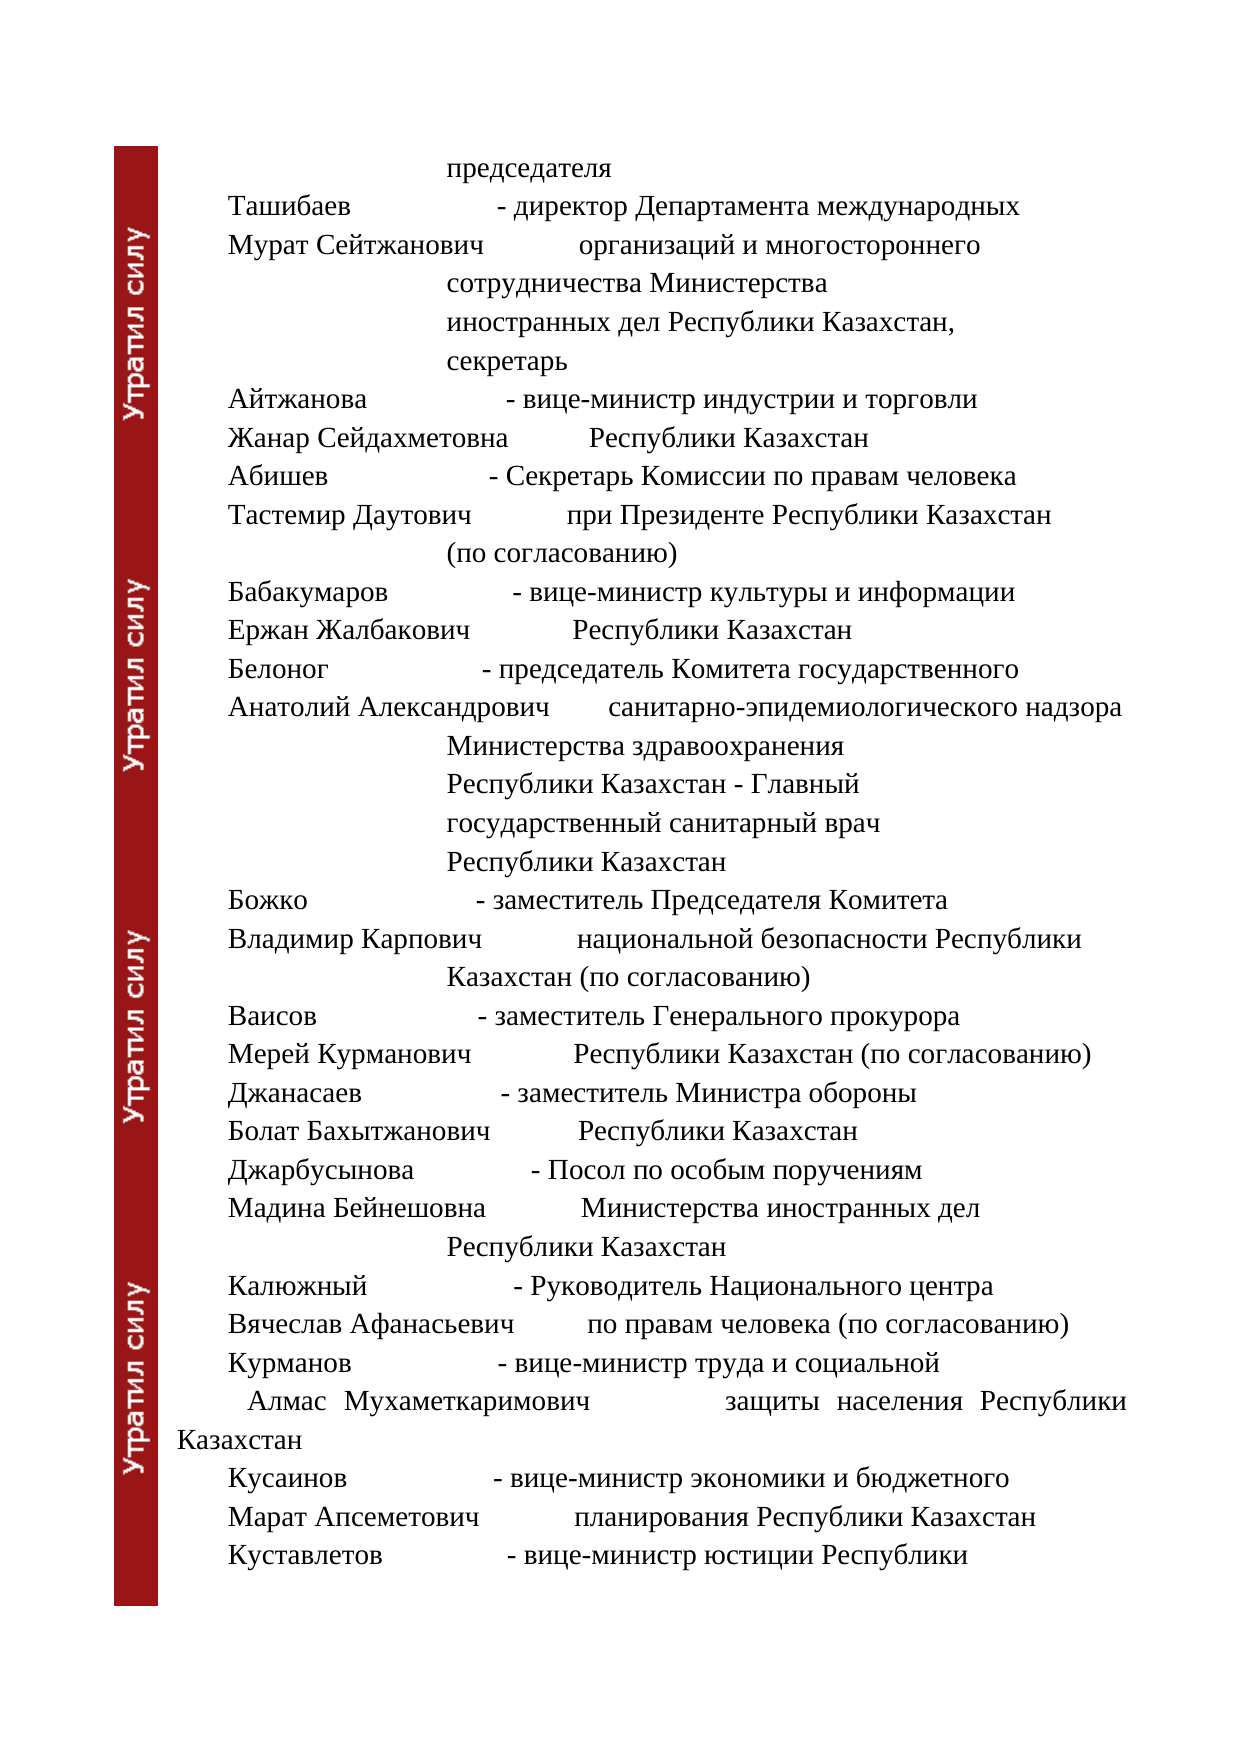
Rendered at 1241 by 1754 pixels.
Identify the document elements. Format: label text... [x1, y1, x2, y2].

picture [114, 1532, 158, 1537]
text Мурат Сейтжанович организаций и многостороннего [112, 227, 1128, 261]
picture [114, 1301, 158, 1306]
text Алмас Мухаметкаримович защиты населения Республики Казахстан [112, 1383, 1128, 1455]
picture [114, 492, 158, 497]
picture [114, 1455, 158, 1460]
text Республики Казахстан [112, 844, 1128, 877]
text Джарбусынова - Посол по особым поручениям [112, 1152, 1128, 1186]
text Владимир Карпович национальной безопасности Республики [112, 921, 1128, 954]
text Ержан Жалбакович Республики Казахстан [112, 612, 1128, 646]
picture [114, 183, 158, 188]
text сотрудничества Министерства [112, 266, 1128, 299]
text Казахстан (по согласованию) [112, 959, 1128, 993]
text председателя [112, 150, 1128, 183]
picture [114, 1147, 158, 1152]
text Ташибаев - директор Департамента международных [112, 188, 1128, 222]
text Белоног - председатель Комитета государственного [112, 651, 1128, 684]
picture [114, 839, 158, 844]
picture [114, 800, 158, 805]
picture [114, 1186, 158, 1191]
picture [114, 299, 158, 304]
picture [114, 916, 158, 921]
text Кусаинов - вице-министр экономики и бюджетного [112, 1460, 1128, 1494]
picture [114, 1378, 158, 1383]
picture [114, 607, 158, 612]
text секретарь [112, 343, 1128, 376]
text Божко - заместитель Председателя Комитета [112, 882, 1128, 916]
picture [114, 261, 158, 266]
text Ваисов - заместитель Генерального прокурора [112, 998, 1128, 1031]
picture [114, 1224, 158, 1229]
text Джанасаев - заместитель Министра обороны [112, 1075, 1128, 1108]
picture [114, 954, 158, 959]
text Болат Бахытжанович Республики Казахстан [112, 1113, 1128, 1147]
text Тастемир Даутович при Президенте Республики Казахстан [112, 497, 1128, 530]
text Жанар Сейдахметовна Республики Казахстан [112, 420, 1128, 453]
text Республики Казахстан - Главный [112, 767, 1128, 800]
text Республики Казахстан [112, 1229, 1128, 1263]
text Марат Апсеметович планирования Республики Казахстан [112, 1499, 1128, 1532]
picture [114, 376, 158, 381]
picture [114, 1494, 158, 1499]
picture [114, 415, 158, 420]
picture [114, 993, 158, 998]
text Калюжный - Руководитель Национального центра [112, 1268, 1128, 1301]
text Бабакумаров - вице-министр культуры и информации [112, 574, 1128, 607]
text иностранных дел Республики Казахстан, [112, 304, 1128, 338]
text Вячеслав Афанасьевич по правам человека (по согласованию) [112, 1306, 1128, 1340]
picture [114, 146, 158, 150]
picture [114, 1070, 158, 1075]
text (по согласованию) [112, 535, 1128, 569]
picture [114, 1108, 158, 1113]
picture [114, 877, 158, 882]
picture [114, 1571, 158, 1606]
picture [114, 222, 158, 227]
picture [114, 453, 158, 458]
text Куставлетов - вице-министр юстиции Республики [112, 1537, 1128, 1571]
picture [114, 723, 158, 728]
text Анатолий Александрович санитарно-эпидемиологического надзора [112, 689, 1128, 723]
text Министерства здравоохранения [112, 728, 1128, 762]
picture [114, 1340, 158, 1345]
picture [114, 762, 158, 767]
picture [114, 530, 158, 535]
picture [114, 684, 158, 689]
picture [114, 1263, 158, 1268]
text Мадина Бейнешовна Министерства иностранных дел [112, 1191, 1128, 1224]
picture [114, 569, 158, 574]
text Айтжанова - вице-министр индустрии и торговли [112, 381, 1128, 415]
text Абишев - Секретарь Комиссии по правам человека [112, 458, 1128, 492]
picture [114, 1031, 158, 1036]
picture [114, 338, 158, 343]
text государственный санитарный врач [112, 805, 1128, 839]
text Мерей Курманович Республики Казахстан (по согласованию) [112, 1036, 1128, 1070]
picture [114, 646, 158, 651]
text Курманов - вице-министр труда и социальной [112, 1345, 1128, 1378]
